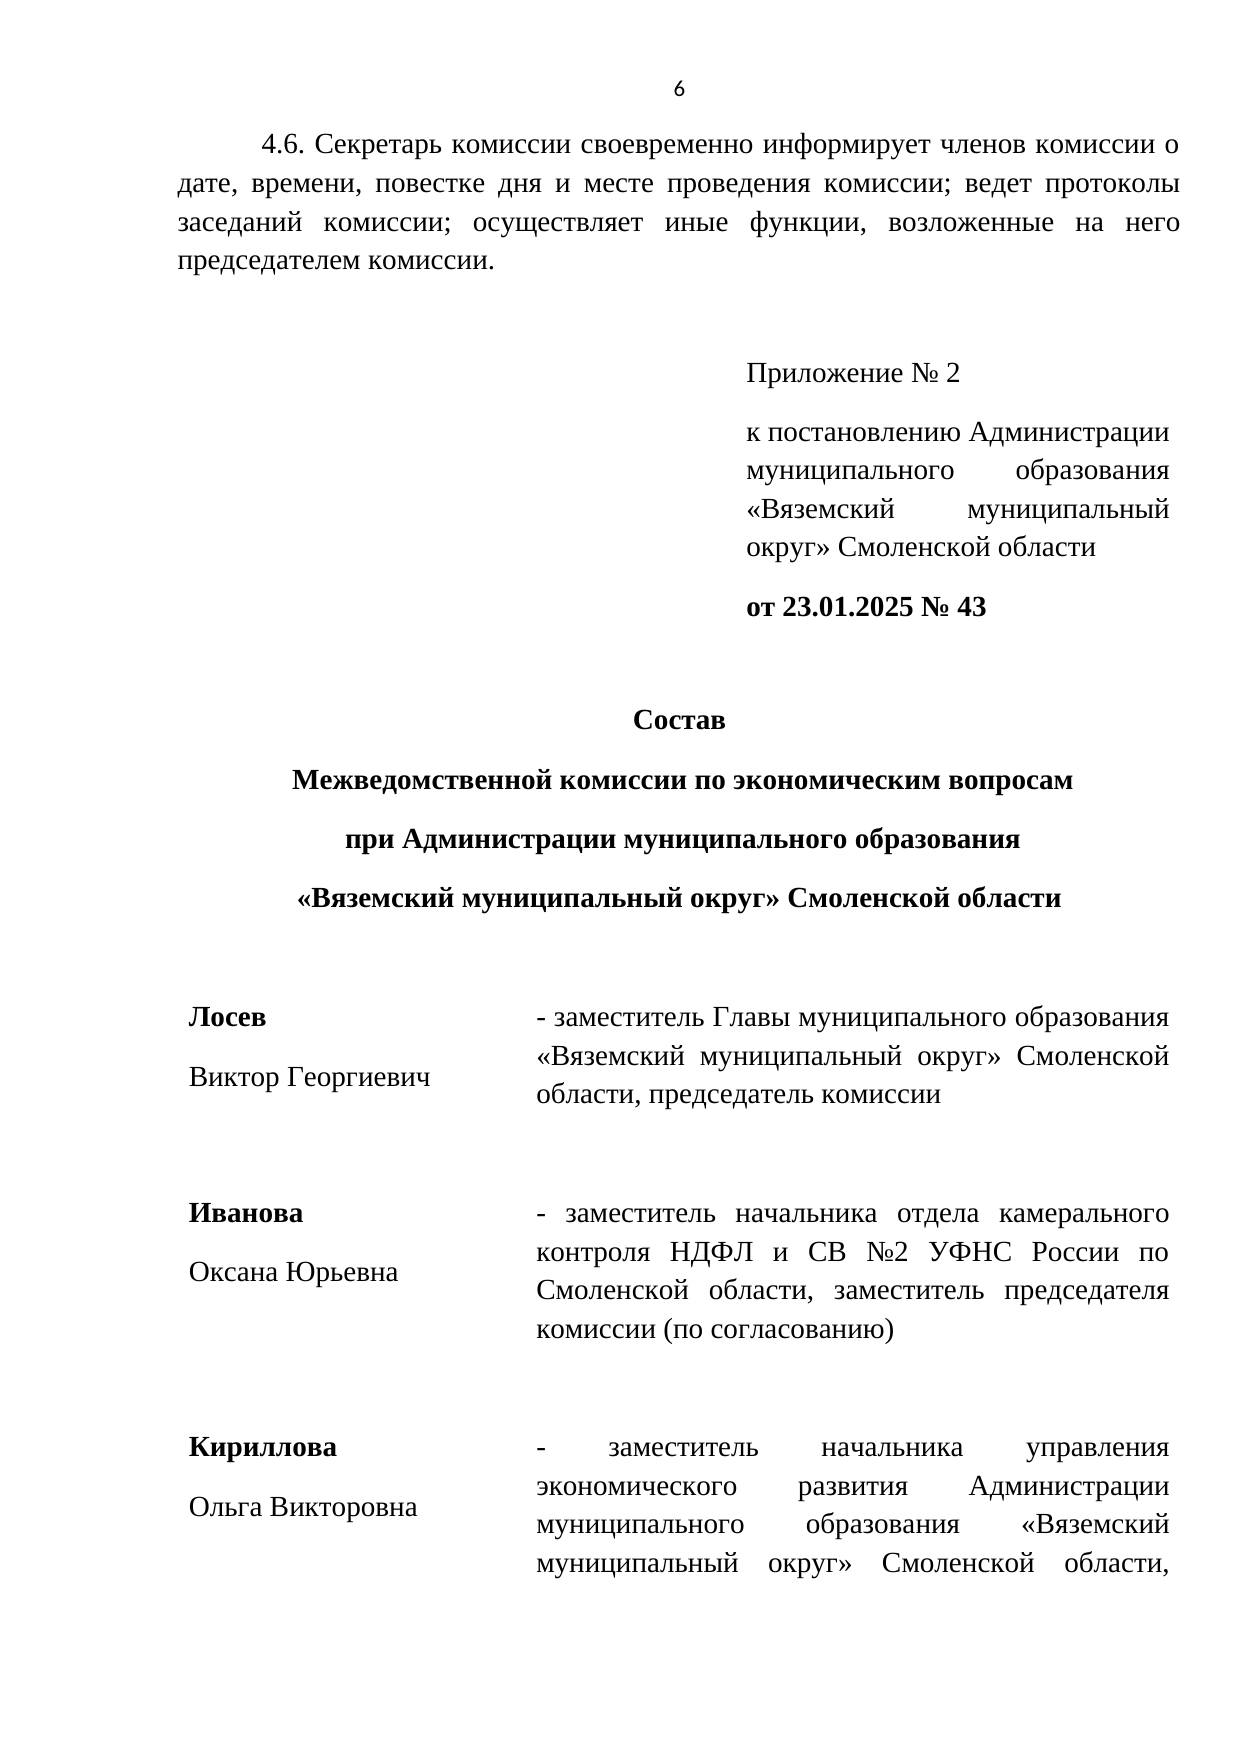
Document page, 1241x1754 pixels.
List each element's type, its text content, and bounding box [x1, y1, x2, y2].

table_cell к постановлению Администрации муниципального образования «Вяземский муниципальный округ» Смоленской области от 23.01.2025 № 43 [735, 414, 1181, 643]
table_cell - заместитель начальника отдела камерального контроля НДФЛ и СВ №2 УФНС России по Смоленской области, заместитель председателя комиссии (по согласованию) [525, 1195, 1181, 1429]
table_header Лосев Виктор Георгиевич [177, 999, 525, 1195]
text «Вяземский муниципальный округ» Смоленской области [177, 881, 1181, 914]
table_header Приложение № 2 [735, 355, 1181, 414]
text Межведомственной комиссии по экономическим вопросам [177, 762, 1181, 795]
table_header - заместитель Главы муниципального образования «Вяземский муниципальный округ» Смоленской области, председатель комиссии [525, 999, 1181, 1195]
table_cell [525, 1430, 1181, 1579]
table_cell Иванова Оксана Юрьевна [177, 1195, 525, 1429]
text 4.6. Секретарь комиссии своевременно информирует членов комиссии о дате, времени, повестке дня и месте проведения комиссии; ведет протоколы заседаний комиссии; осуществляет иные функции, возложенные на него председателем комиссии. [177, 127, 1181, 276]
text при Администрации муниципального образования [177, 821, 1181, 855]
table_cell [177, 1430, 525, 1579]
text Состав [177, 702, 1181, 736]
